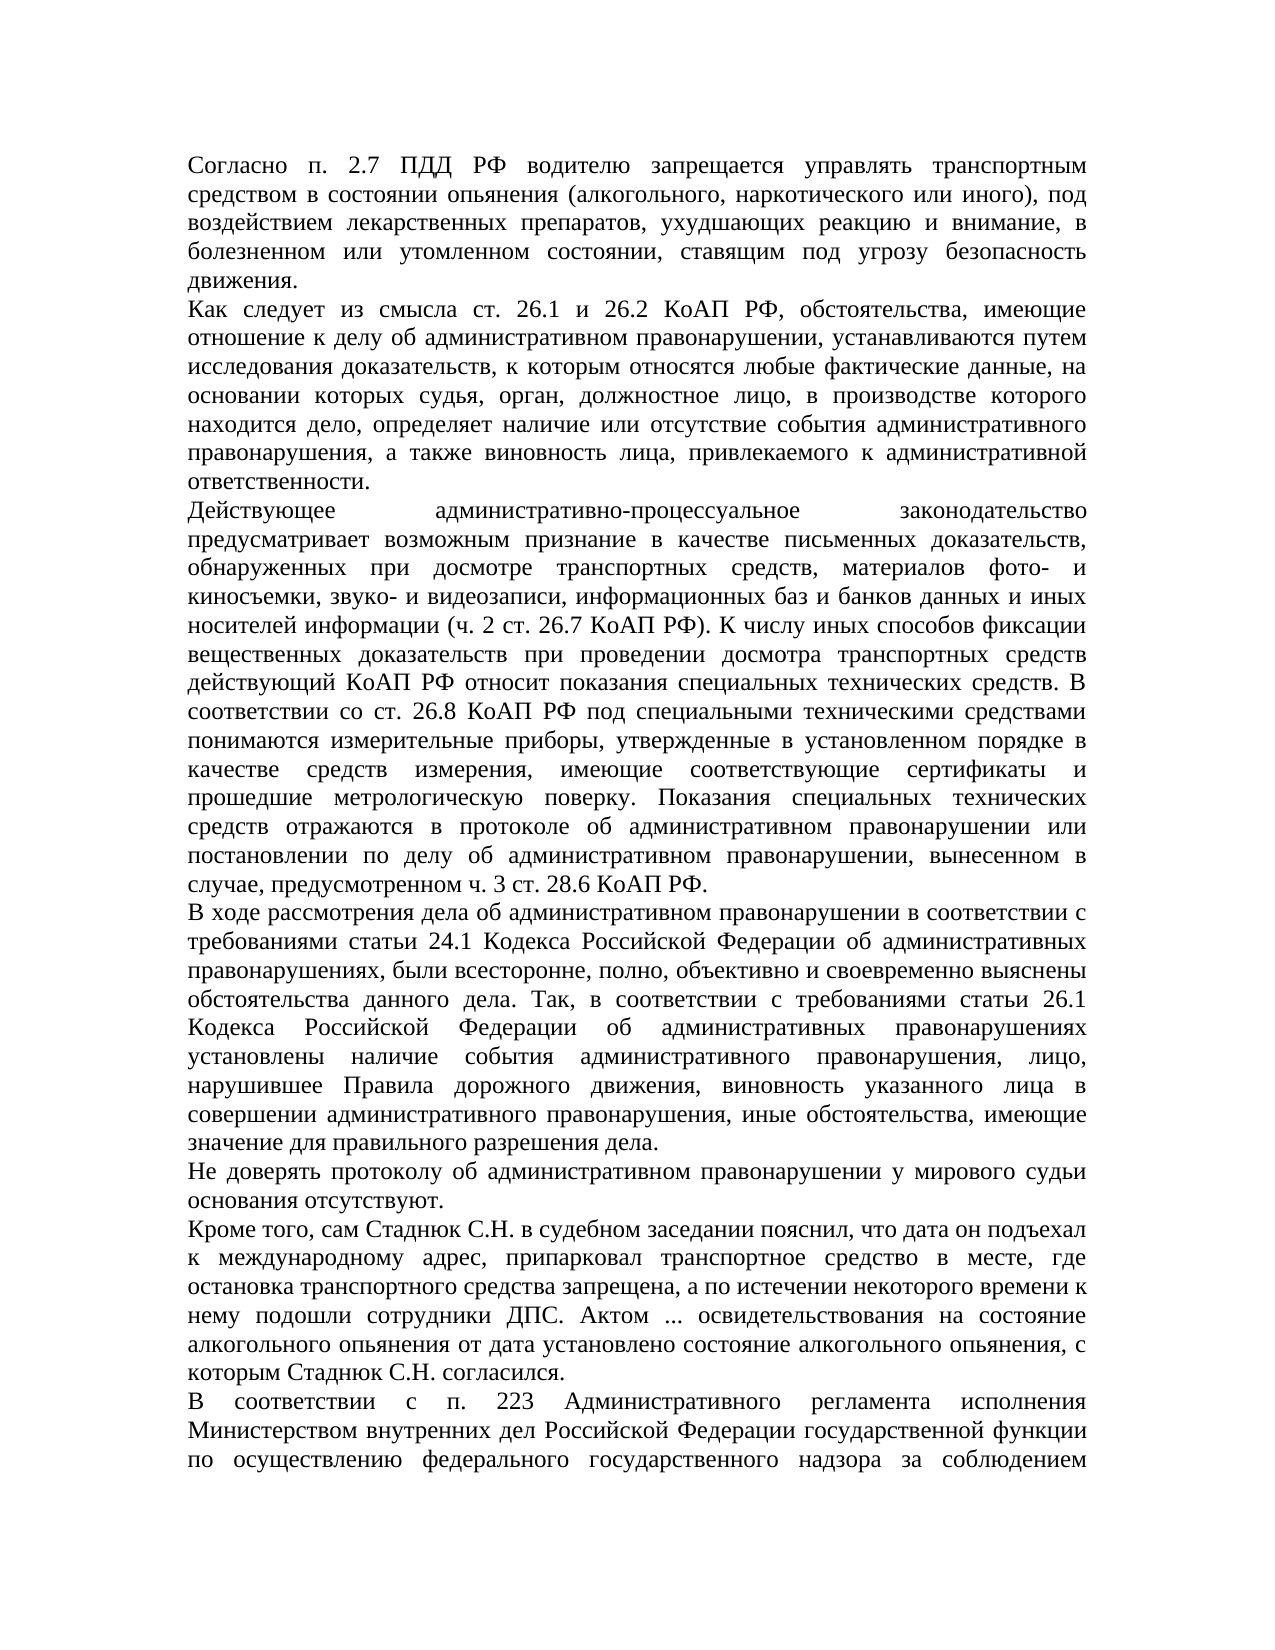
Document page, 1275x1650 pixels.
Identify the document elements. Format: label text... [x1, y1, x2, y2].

text Согласно п. 2.7 ПДД РФ водителю запрещается управлять транспортным средством в состоянии опьянения (алкогольного, наркотического или иного), под воздействием лекарственных препаратов, ухудшающих реакцию и внимание, в болезненном или утомленном состоянии, ставящим под угрозу безопасность движения. [187, 150, 1087, 294]
text Не доверять протоколу об административном правонарушении у мирового судьи основания отсутствуют. [187, 1156, 1087, 1214]
text В ходе рассмотрения дела об административном правонарушении в соответствии с требованиями статьи 24.1 Кодекса Российской Федерации об административных правонарушениях, были всесторонне, полно, объективно и своевременно выяснены обстоятельства данного дела. Так, в соответствии с требованиями статьи 26.1 Кодекса Российской Федерации об административных правонарушениях установлены наличие события административного правонарушения, лицо, нарушившее Правила дорожного движения, виновность указанного лица в совершении административного правонарушения, иные обстоятельства, имеющие значение для правильного разрешения дела. [187, 897, 1087, 1156]
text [187, 1386, 1087, 1472]
text Действующее административно-процессуальное законодательство предусматривает возможным признание в качестве письменных доказательств, обнаруженных при досмотре транспортных средств, материалов фото- и киносъемки, звуко- и видеозаписи, информационных баз и банков данных и иных носителей информации (ч. 2 ст. 26.7 КоАП РФ). К числу иных способов фиксации вещественных доказательств при проведении досмотра транспортных средств действующий КоАП РФ относит показания специальных технических средств. В соответствии со ст. 26.8 КоАП РФ под специальными техническими средствами понимаются измерительные приборы, утвержденные в установленном порядке в качестве средств измерения, имеющие соответствующие сертификаты и прошедшие метрологическую поверку. Показания специальных технических средств отражаются в протоколе об административном правонарушении или постановлении по делу об административном правонарушении, вынесенном в случае, предусмотренном ч. 3 ст. 28.6 КоАП РФ. [187, 495, 1087, 897]
text Кроме того, сам Стаднюк С.Н. в судебном заседании пояснил, что дата он подъехал к международному адрес, припарковал транспортное средство в месте, где остановка транспортного средства запрещена, а по истечении некоторого времени к нему подошли сотрудники ДПС. Актом ... освидетельствования на состояние алкогольного опьянения от дата установлено состояние алкогольного опьянения, с которым Стаднюк С.Н. согласился. [187, 1214, 1087, 1386]
text Как следует из смысла ст. 26.1 и 26.2 КоАП РФ, обстоятельства, имеющие отношение к делу об административном правонарушении, устанавливаются путем исследования доказательств, к которым относятся любые фактические данные, на основании которых судья, орган, должностное лицо, в производстве которого находится дело, определяет наличие или отсутствие события административного правонарушения, а также виновность лица, привлекаемого к административной ответственности. [187, 294, 1087, 495]
